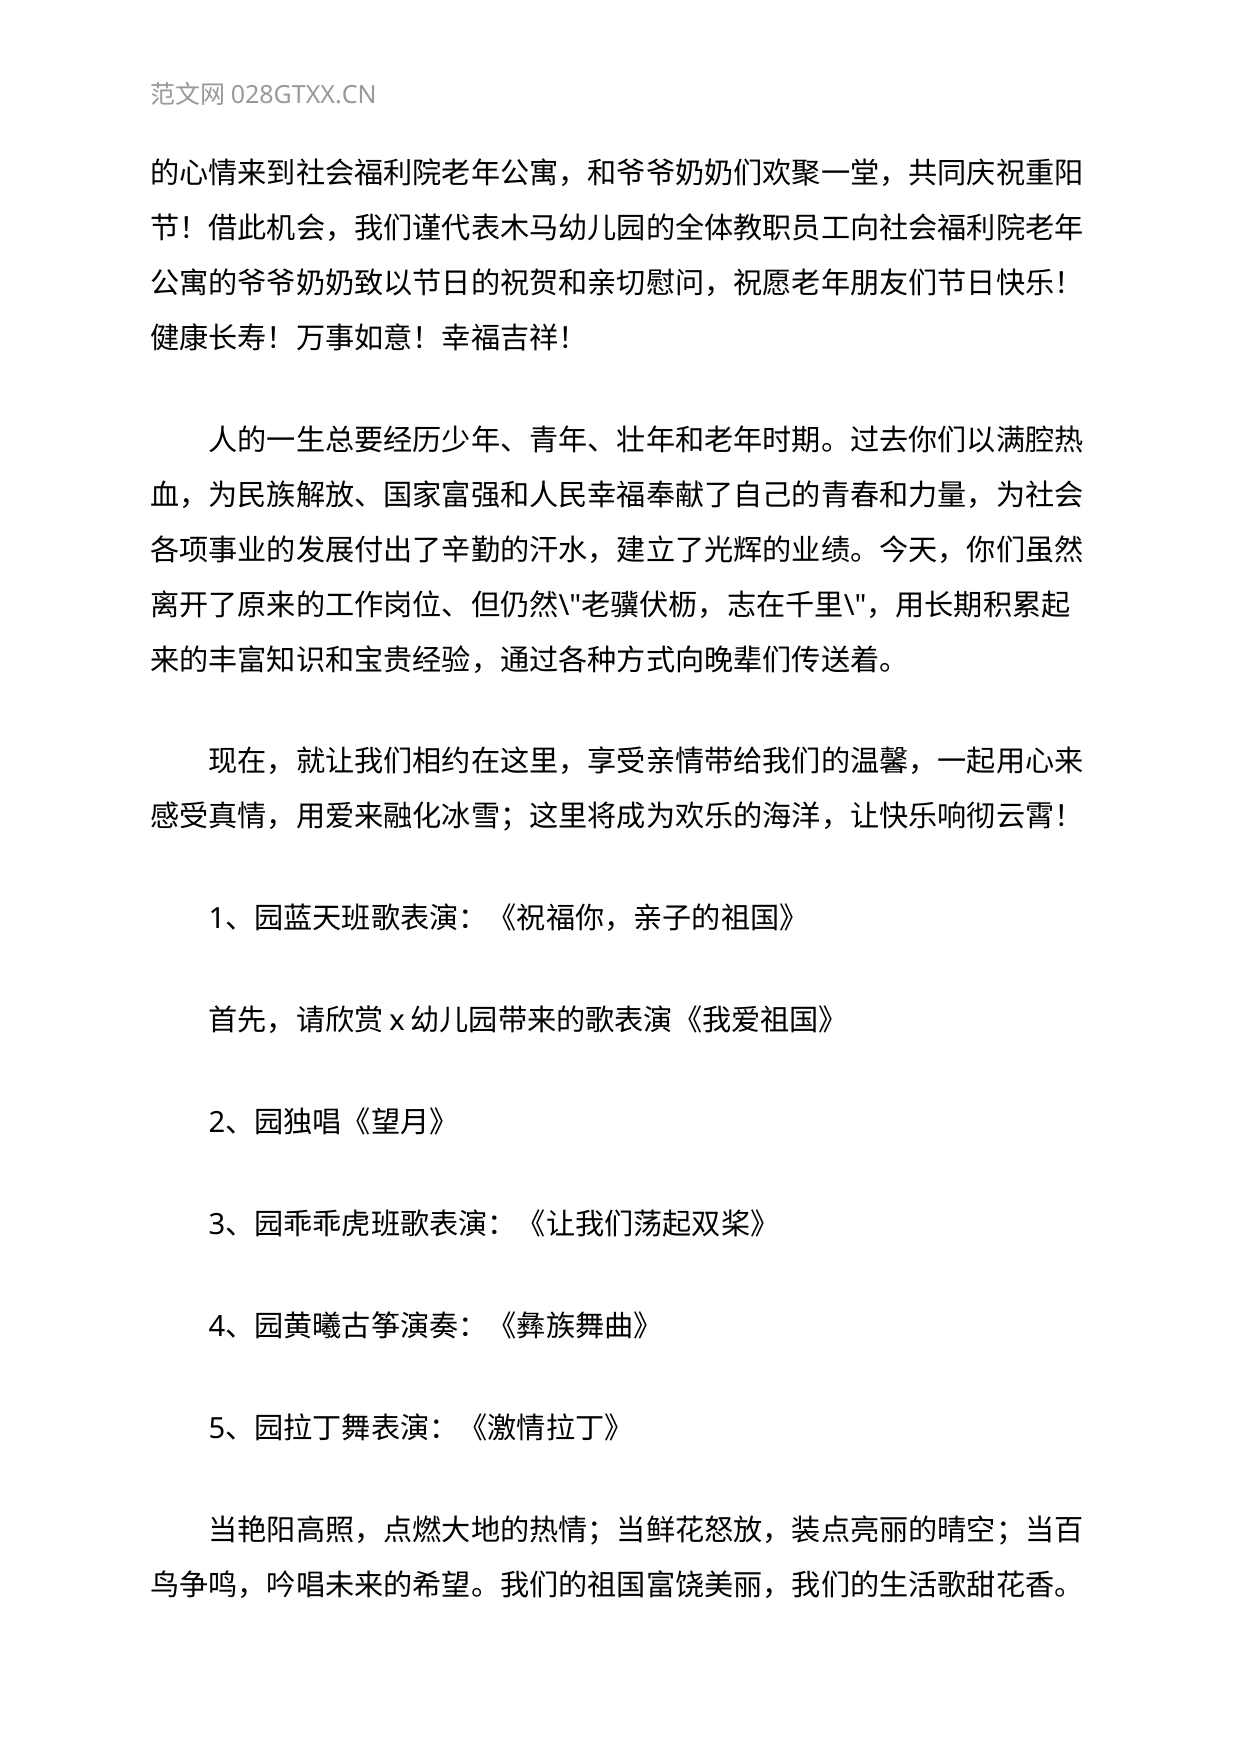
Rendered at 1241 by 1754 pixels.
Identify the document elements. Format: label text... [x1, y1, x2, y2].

text 4、园黄曦古筝演奏：《彝族舞曲》 [150, 1302, 1090, 1345]
text 人的一生总要经历少年、青年、壮年和老年时期。过去你们以满腔热血，为民族解放、国家富强和人民幸福奉献了自己的青春和力量，为社会各项事业的发展付出了辛勤的汗水，建立了光辉的业绩。今天，你们虽然离开了原来的工作岗位、但仍然\"老骥伏枥，志在千里\"，用长期积累起来的丰富知识和宝贵经验，通过各种方式向晚辈们传送着。 [150, 416, 1090, 678]
text 5、园拉丁舞表演：《激情拉丁》 [150, 1404, 1090, 1447]
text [150, 1506, 1090, 1604]
text 2、园独唱《望月》 [150, 1098, 1090, 1141]
text 首先，请欣赏x幼儿园带来的歌表演《我爱祖国》 [150, 997, 1090, 1039]
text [150, 150, 1090, 357]
text 3、园乖乖虎班歌表演：《让我们荡起双桨》 [150, 1201, 1090, 1243]
text 现在，就让我们相约在这里，享受亲情带给我们的温馨，一起用心来感受真情，用爱来融化冰雪；这里将成为欢乐的海洋，让快乐响彻云霄！ [150, 738, 1090, 835]
text 1、园蓝天班歌表演：《祝福你，亲子的祖国》 [150, 894, 1090, 937]
